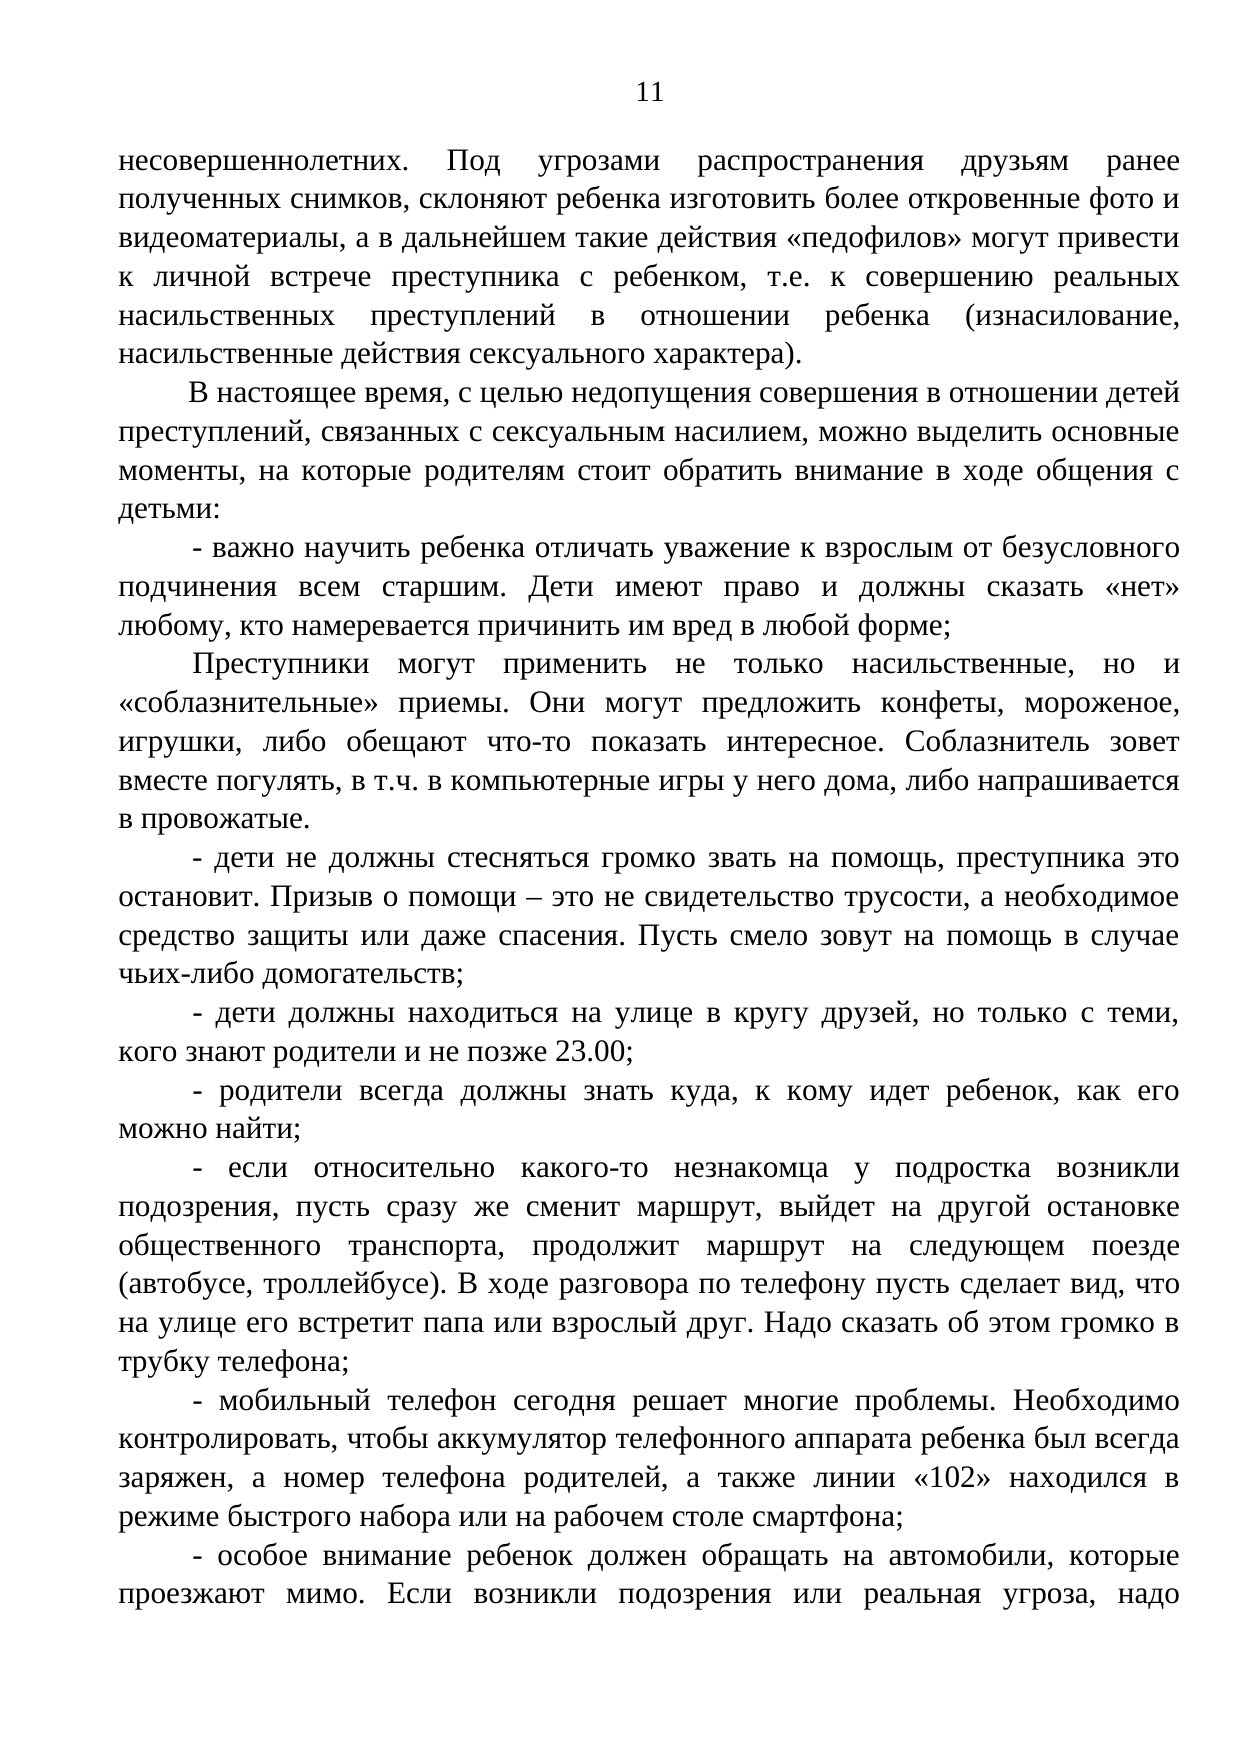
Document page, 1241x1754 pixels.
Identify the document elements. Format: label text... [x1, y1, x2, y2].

text - родители всегда должны знать куда, к кому идет ребенок, как его можно найти; [118, 1071, 1181, 1146]
text - важно научить ребенка отличать уважение к взрослым от безусловного подчинения всем старшим. Дети имеют право и должны сказать «нет» любому, кто намеревается причинить им вред в любой форме; [118, 528, 1181, 642]
text - если относительно какого-то незнакомца у подростка возникли подозрения, пусть сразу же сменит маршрут, выйдет на другой остановке общественного транспорта, продолжит маршрут на следующем поезде (автобусе, троллейбусе). В ходе разговора по телефону пусть сделает вид, что на улице его встретит папа или взрослый друг. Надо сказать об этом громко в трубку телефона; [118, 1148, 1181, 1378]
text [118, 141, 1181, 371]
text - дети не должны стесняться громко звать на помощь, преступника это остановит. Призыв о помощи – это не свидетельство трусости, а необходимое средство защиты или даже спасения. Пусть смело зовут на помощь в случае чьих-либо домогательств; [118, 838, 1181, 991]
text Преступники могут применить не только насильственные, но и «соблазнительные» приемы. Они могут предложить конфеты, мороженое, игрушки, либо обещают что-то показать интересное. Соблазнитель зовет вместе погулять, в т.ч. в компьютерные игры у него дома, либо напрашивается в провожатые. [118, 644, 1181, 836]
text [118, 1536, 1181, 1611]
text В настоящее время, с целью недопущения совершения в отношении детей преступлений, связанных с сексуальным насилием, можно выделить основные моменты, на которые родителям стоит обратить внимание в ходе общения с детьми: [118, 373, 1181, 526]
text - дети должны находиться на улице в кругу друзей, но только с теми, кого знают родители и не позже 23.00; [118, 993, 1181, 1068]
text - мобильный телефон сегодня решает многие проблемы. Необходимо контролировать, чтобы аккумулятор телефонного аппарата ребенка был всегда заряжен, а номер телефона родителей, а также линии «102» находился в режиме быстрого набора или на рабочем столе смартфона; [118, 1381, 1181, 1533]
